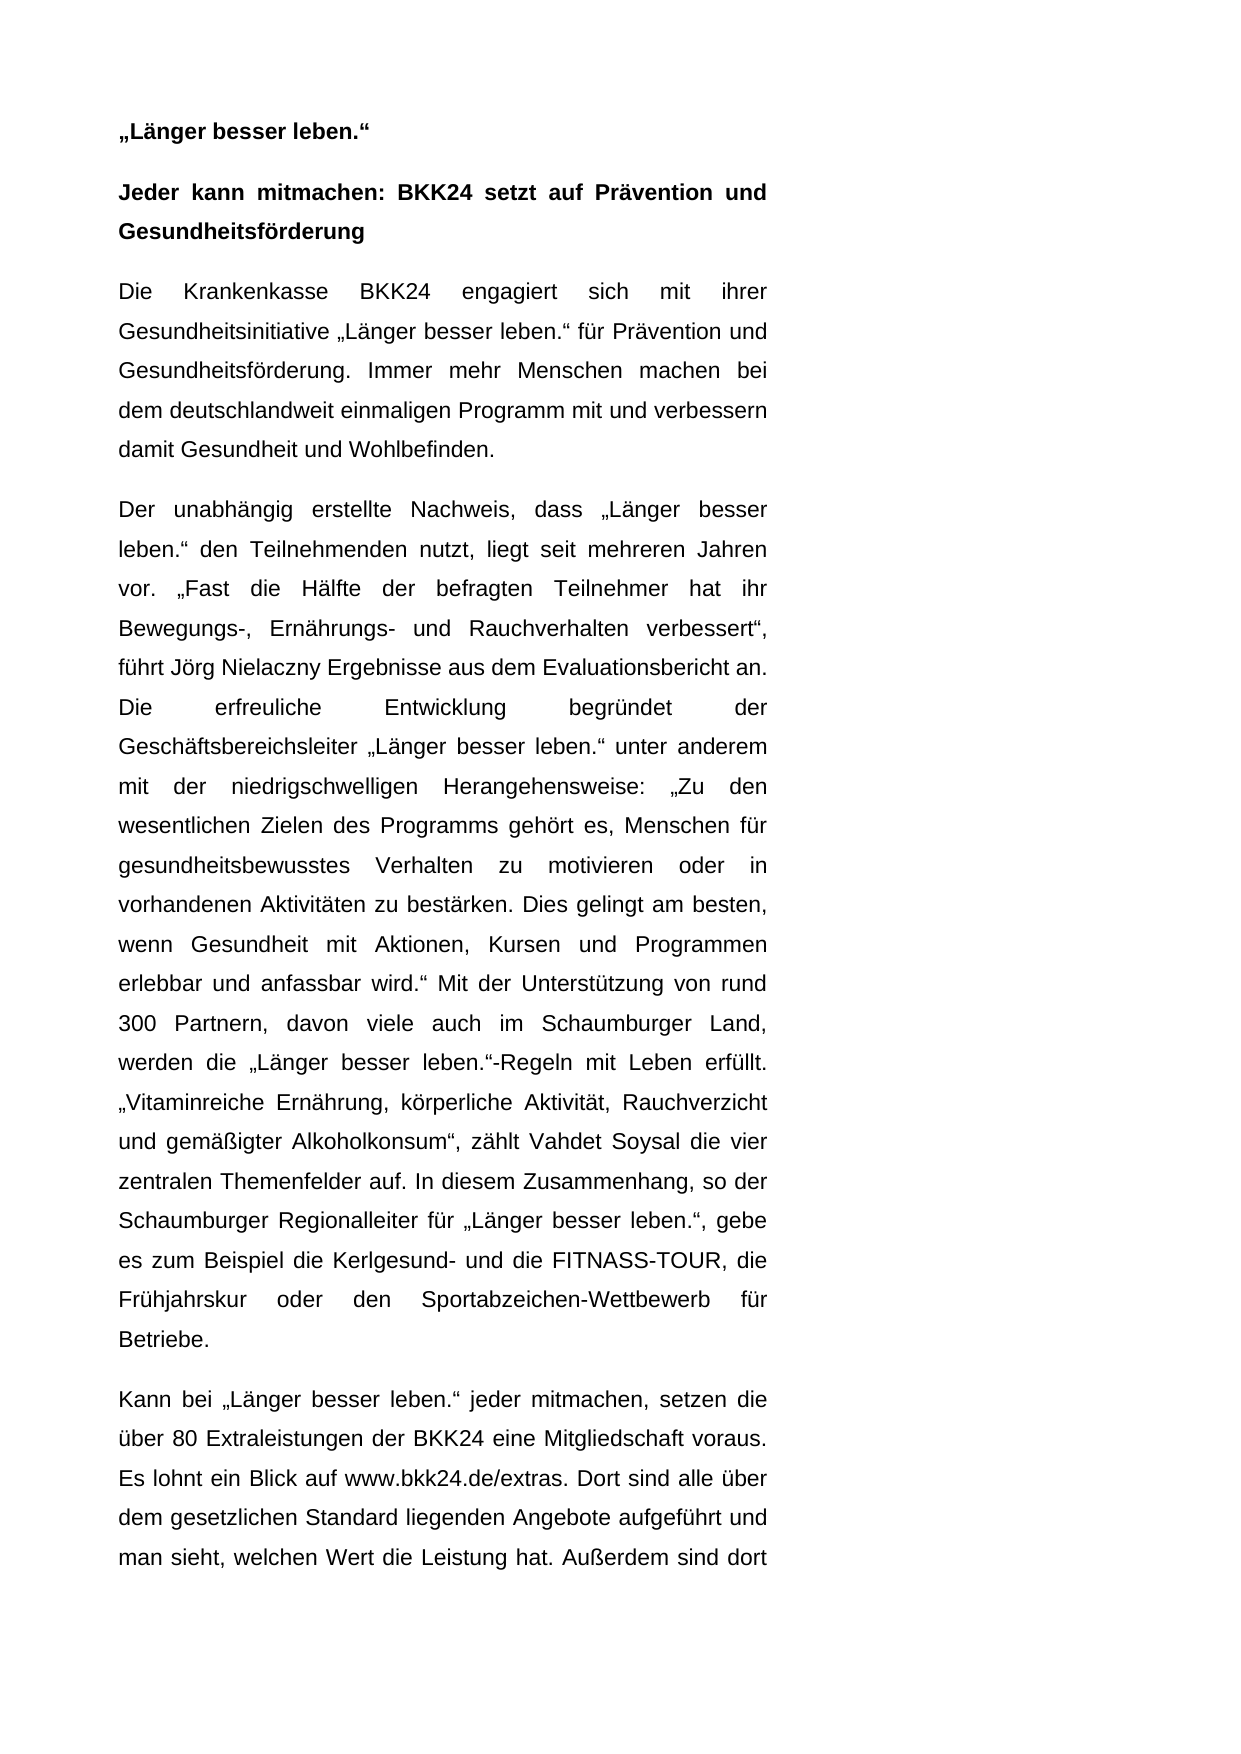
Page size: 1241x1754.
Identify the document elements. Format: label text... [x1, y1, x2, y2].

text Die Krankenkasse BKK24 engagiert sich mit ihrer Gesundheitsinitiative „Länger besser leben.“ für Prävention und Gesundheitsförderung. Immer mehr Menschen machen bei dem deutschlandweit einmaligen Programm mit und verbessern damit Gesundheit und Wohlbefinden. [118, 278, 768, 462]
text „Länger besser leben.“ [118, 118, 768, 144]
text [118, 1386, 768, 1570]
text Jeder kann mitmachen: BKK24 setzt auf Prävention und Gesundheitsförderung [118, 178, 768, 244]
text Der unabhängig erstellte Nachweis, dass „Länger besser leben.“ den Teilnehmenden nutzt, liegt seit mehreren Jahren vor. „Fast die Hälfte der befragten Teilnehmer hat ihr Bewegungs-, Ernährungs- und Rauchverhalten verbessert“, führt Jörg Nielaczny Ergebnisse aus dem Evaluationsbericht an. Die erfreuliche Entwicklung begründet der Geschäftsbereichsleiter „Länger besser leben.“ unter anderem mit der niedrigschwelligen Herangehensweise: „Zu den wesentlichen Zielen des Programms gehört es, Menschen für gesundheitsbewusstes Verhalten zu motivieren oder in vorhandenen Aktivitäten zu bestärken. Dies gelingt am besten, wenn Gesundheit mit Aktionen, Kursen und Programmen erlebbar und anfassbar wird.“ Mit der Unterstützung von rund 300 Partnern, davon viele auch im Schaumburger Land, werden die „Länger besser leben.“-Regeln mit Leben erfüllt. „Vitaminreiche Ernährung, körperliche Aktivität, Rauchverzicht und gemäßigter Alkoholkonsum“, zählt Vahdet Soysal die vier zentralen Themenfelder auf. In diesem Zusammenhang, so der Schaumburger Regionalleiter für „Länger besser leben.“, gebe es zum Beispiel die Kerlgesund- und die FITNASS-TOUR, die Frühjahrskur oder den Sportabzeichen-Wettbewerb für Betriebe. [118, 496, 768, 1352]
